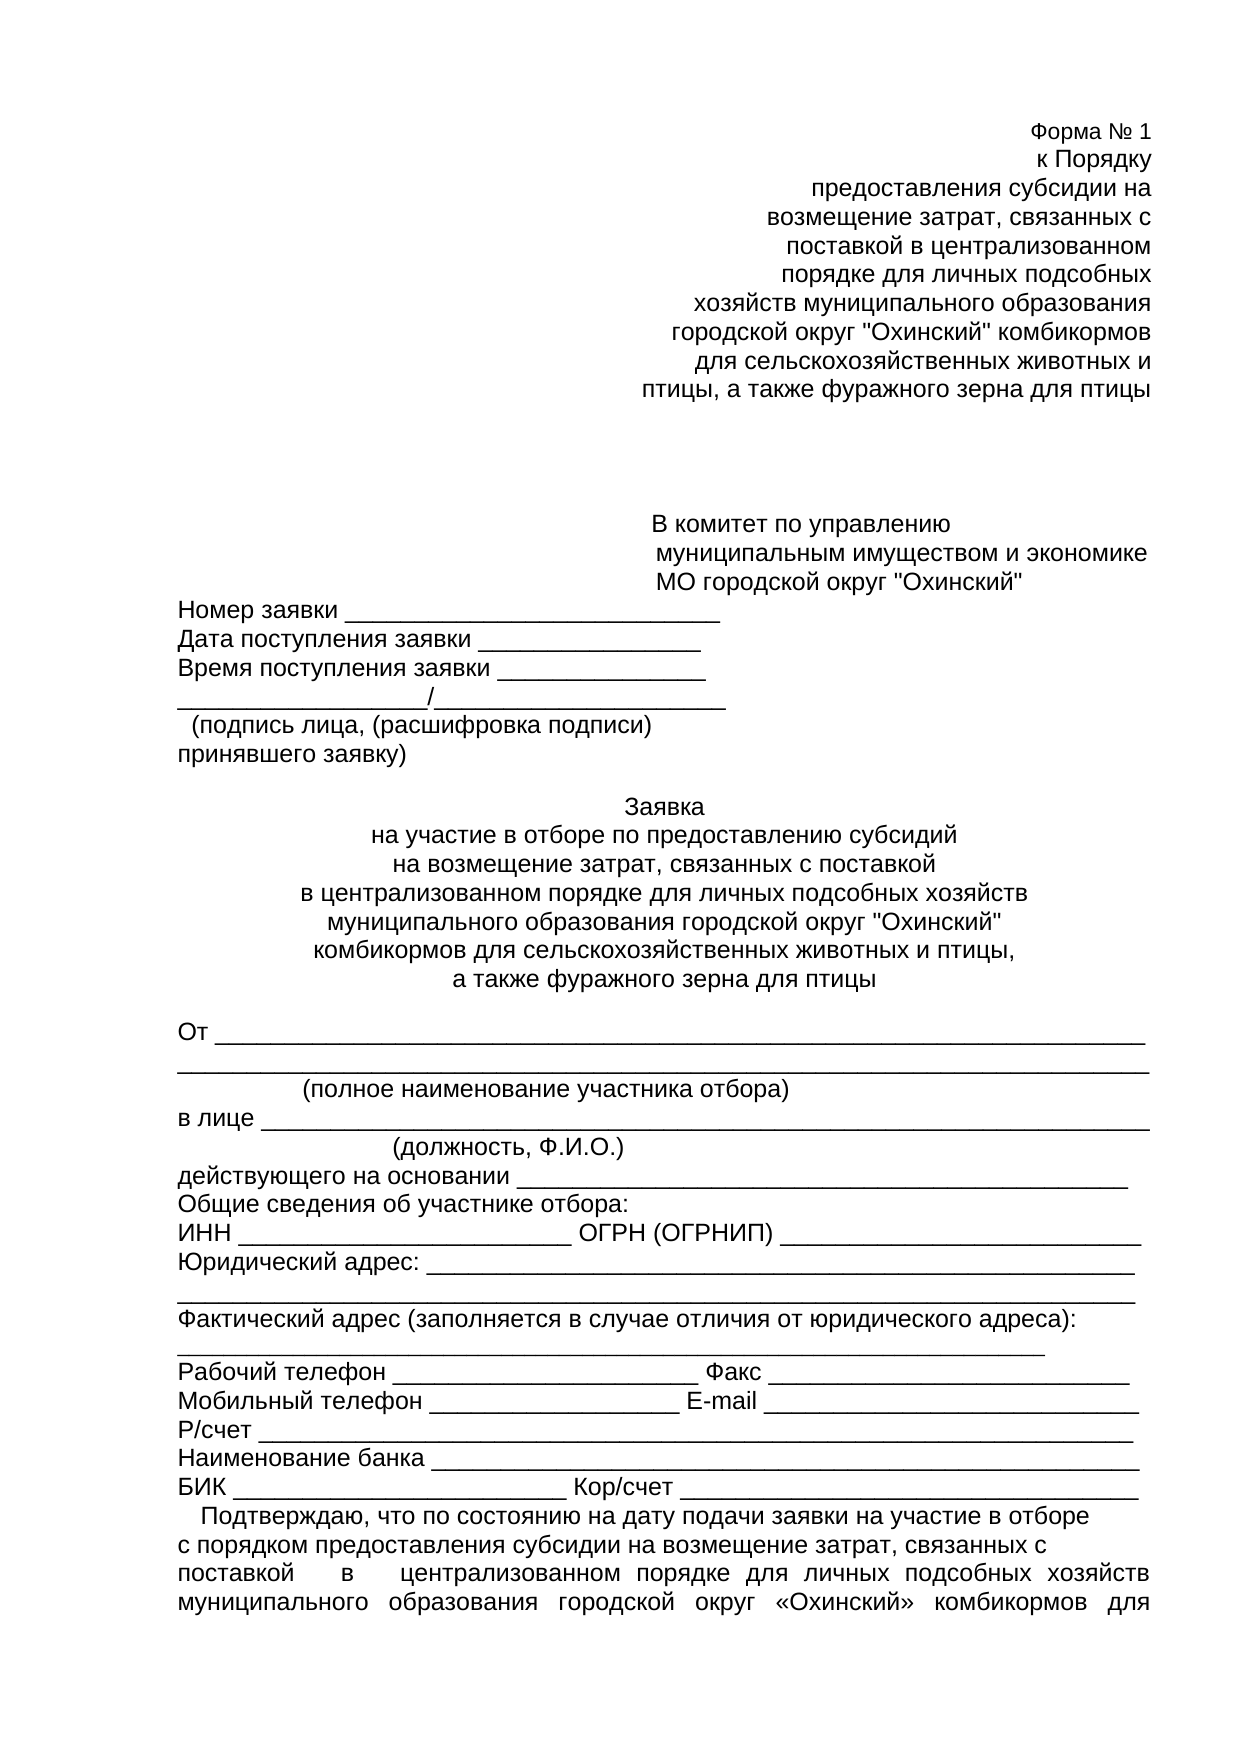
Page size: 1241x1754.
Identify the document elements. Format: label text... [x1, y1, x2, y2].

text порядке для личных подсобных [177, 259, 1152, 288]
text комбикормов для сельскохозяйственных животных и птицы, [177, 935, 1152, 964]
text муниципального образования городской округ "Охинский" [177, 907, 1152, 935]
text _____________________________________________________________________ [177, 1276, 1152, 1304]
text на возмещение затрат, связанных с поставкой [177, 849, 1152, 878]
text Рабочий телефон ______________________ Факс __________________________ [177, 1357, 1152, 1386]
text От ___________________________________________________________________ [177, 1017, 1152, 1046]
text муниципальным имуществом и экономике [177, 538, 1152, 566]
text Мобильный телефон __________________ E-mail ___________________________ [177, 1386, 1152, 1414]
text Подтверждаю, что по состоянию на дату подачи заявки на участие в отборе [177, 1501, 1152, 1529]
text ___________________________________________________________________________ [177, 1333, 1152, 1357]
text Наименование банка ___________________________________________________ [177, 1443, 1152, 1472]
text с порядком предоставления субсидии на возмещение затрат, связанных с [177, 1529, 1152, 1558]
text на участие в отборе по предоставлению субсидий [177, 820, 1152, 849]
text птицы, а также фуражного зерна для птицы [177, 374, 1152, 403]
text (полное наименование участника отбора) [177, 1074, 1152, 1103]
text БИК ________________________ Кор/счет _________________________________ [177, 1472, 1152, 1501]
text Р/счет _______________________________________________________________ [177, 1414, 1152, 1443]
text поставкой в централизованном [177, 231, 1152, 259]
text в централизованном порядке для личных подсобных хозяйств [177, 878, 1152, 907]
text принявшего заявку) [177, 739, 1152, 768]
text Юридический адрес: ___________________________________________________ [177, 1247, 1152, 1276]
text к Порядку [177, 144, 1152, 173]
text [177, 1558, 1152, 1616]
text Заявка [177, 792, 1152, 820]
text ______________________________________________________________________ [177, 1046, 1152, 1074]
text городской округ "Охинский" комбикормов [177, 317, 1152, 346]
text Общие сведения об участнике отбора: [177, 1189, 1152, 1218]
text В комитет по управлению [177, 509, 1152, 538]
text хозяйств муниципального образования [177, 288, 1152, 317]
text Форма № 1 [177, 118, 1152, 144]
text МО городской округ "Охинский" [177, 566, 1152, 595]
text для сельскохозяйственных животных и [177, 346, 1152, 374]
text ИНН ________________________ ОГРН (ОГРНИП) __________________________ [177, 1218, 1152, 1247]
text Дата поступления заявки ________________ [177, 624, 1152, 653]
text Время поступления заявки _______________ [177, 653, 1152, 681]
text Номер заявки ___________________________ [177, 595, 1152, 624]
text в лице ________________________________________________________________ [177, 1103, 1152, 1132]
text __________________/_____________________ [177, 681, 1152, 710]
text Фактический адрес (заполняется в случае отличия от юридического адреса): [177, 1304, 1152, 1333]
text а также фуражного зерна для птицы [177, 964, 1152, 993]
text (подпись лица, (расшифровка подписи) [177, 710, 1152, 739]
text предоставления субсидии на [177, 173, 1152, 202]
text действующего на основании ____________________________________________ [177, 1161, 1152, 1189]
text возмещение затрат, связанных с [177, 202, 1152, 231]
text (должность, Ф.И.О.) [177, 1132, 1152, 1161]
